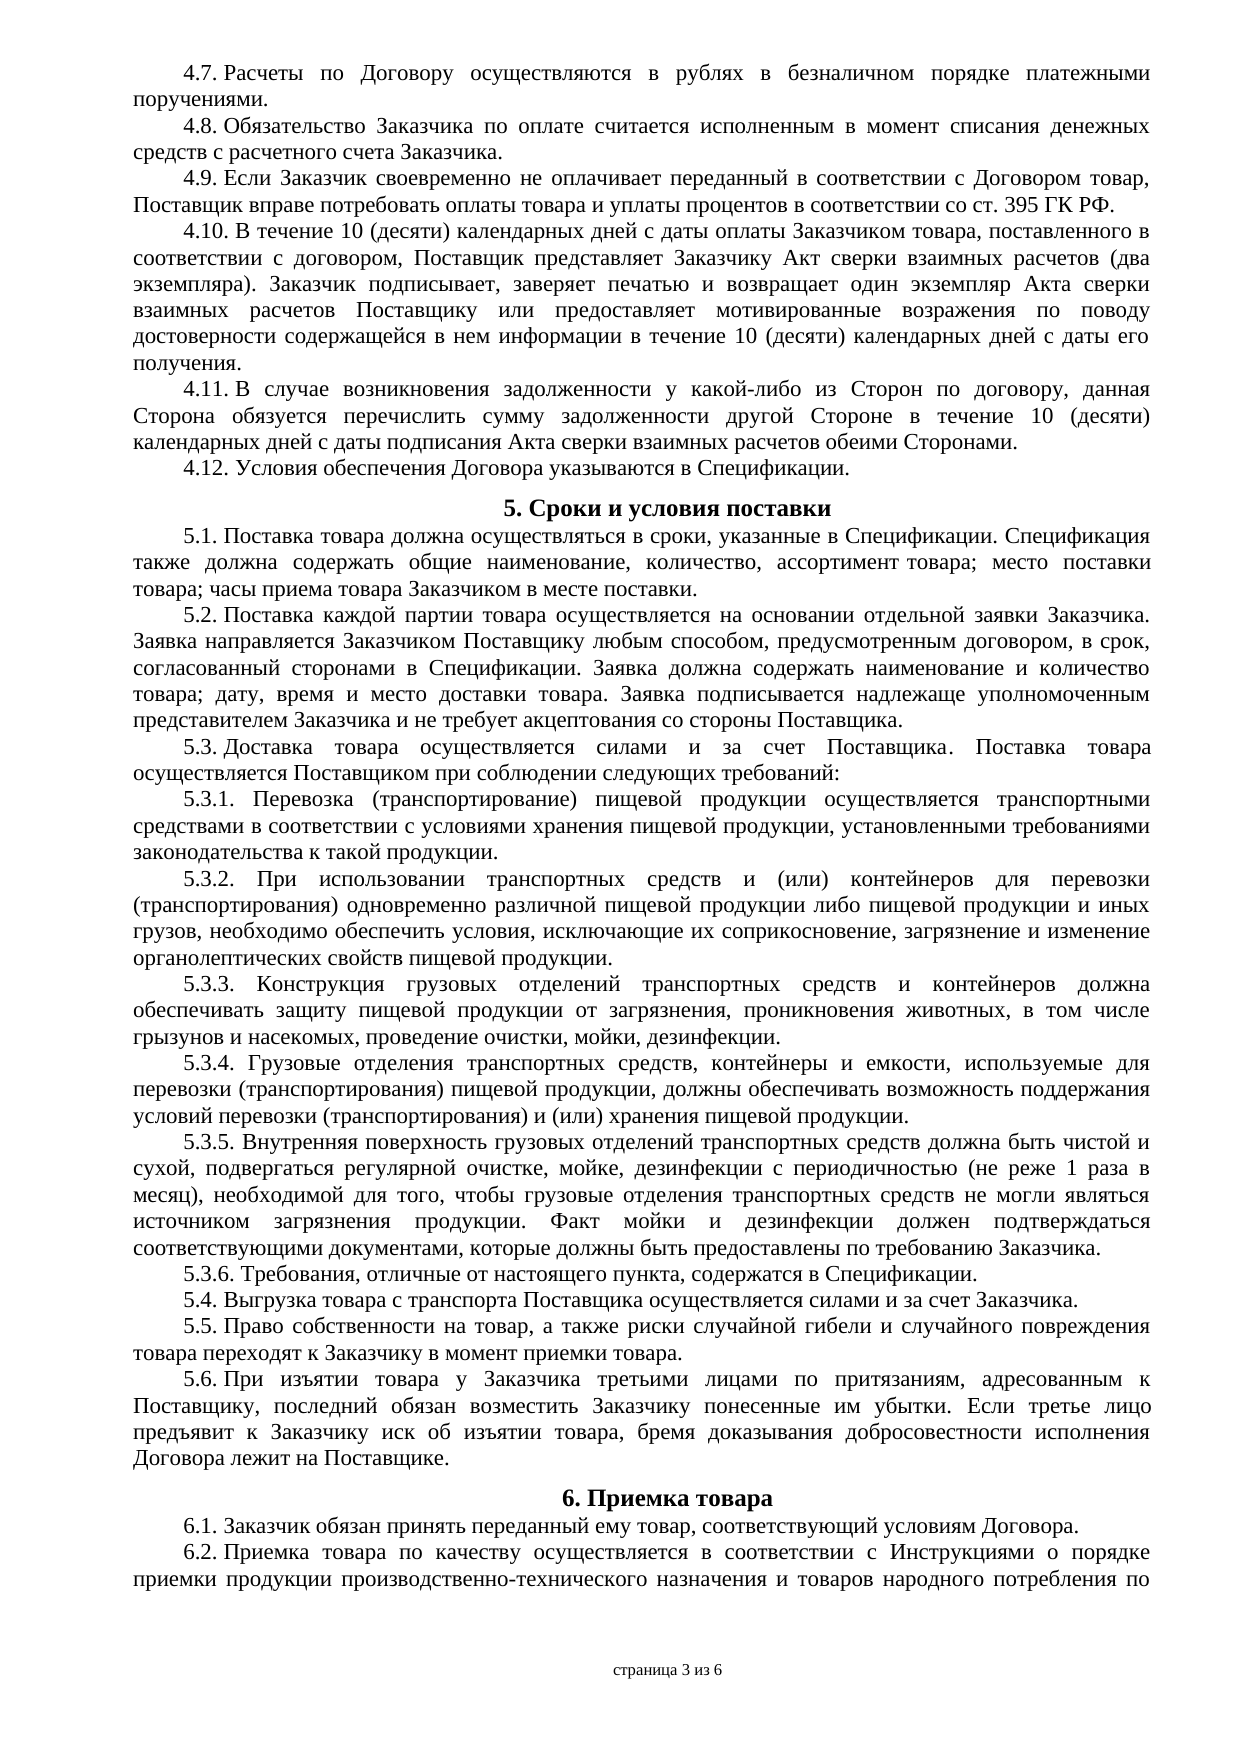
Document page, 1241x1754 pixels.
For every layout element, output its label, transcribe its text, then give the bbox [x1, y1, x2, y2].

text 5.3.6. Требования, отличные от настоящего пункта, содержатся в Спецификации. [133, 1260, 1152, 1286]
subtitle Приемка товара [133, 1483, 1152, 1512]
subtitle Условия обеспечения Договора указываются в Спецификации. [133, 454, 1152, 481]
subtitle Сроки и условия поставки [133, 493, 1152, 522]
subtitle 5.3.4. Грузовые отделения транспортных средств, контейнеры и емкости, используемые для перевозки (транспортирования) пищевой продукции, должны обеспечивать возможность поддержания условий перевозки (транспортирования) и (или) хранения пищевой продукции. [133, 1049, 1152, 1128]
subtitle 5.3.1. Перевозка (транспортирование) пищевой продукции осуществляется транспортными средствами в соответствии с условиями хранения пищевой продукции, установленными требованиями законодательства к такой продукции. [133, 786, 1152, 864]
subtitle Доставка товара осуществляется силами и за счет Поставщика. Поставка товара осуществляется Поставщиком при соблюдении следующих требований: [133, 733, 1152, 786]
subtitle В течение 10 (десяти) календарных дней с даты оплаты Заказчиком товара, поставленного в соответствии с договором, Поставщик представляет Заказчику Акт сверки взаимных расчетов (два экземпляра). Заказчик подписывает, заверяет печатью и возвращает один экземпляр Акта сверки взаимных расчетов Поставщику или предоставляет мотивированные возражения по поводу достоверности содержащейся в нем информации в течение 10 (десяти) календарных дней с даты его получения. [133, 217, 1152, 375]
subtitle Заказчик обязан принять переданный ему товар, соответствующий условиям Договора. [133, 1512, 1152, 1538]
subtitle Поставка товара должна осуществляться в сроки, указанные в Спецификации. Спецификация также должна содержать общие наименование, количество, ассортимент товара; место поставки товара; часы приема товара Заказчиком в месте поставки. [133, 522, 1152, 601]
subtitle В случае возникновения задолженности у какой-либо из Сторон по договору, данная Сторона обязуется перечислить сумму задолженности другой Стороне в течение 10 (десяти) календарных дней с даты подписания Акта сверки взаимных расчетов обеими Сторонами. [133, 375, 1152, 454]
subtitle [133, 1538, 1152, 1591]
subtitle Право собственности на товар, а также риски случайной гибели и случайного повреждения товара переходят к Заказчику в момент приемки товара. [133, 1313, 1152, 1365]
subtitle 5.3.2. При использовании транспортных средств и (или) контейнеров для перевозки (транспортирования) одновременно различной пищевой продукции либо пищевой продукции и иных грузов, необходимо обеспечить условия, исключающие их соприкосновение, загрязнение и изменение органолептических свойств пищевой продукции. [133, 864, 1152, 970]
subtitle Обязательство Заказчика по оплате считается исполненным в момент списания денежных средств с расчетного счета Заказчика. [133, 112, 1152, 164]
subtitle 5.3.5. Внутренняя поверхность грузовых отделений транспортных средств должна быть чистой и сухой, подвергаться регулярной очистке, мойке, дезинфекции с периодичностью (не реже 1 раза в месяц), необходимой для того, чтобы грузовые отделения транспортных средств не могли являться источником загрязнения продукции. Факт мойки и дезинфекции должен подтверждаться соответствующими документами, которые должны быть предоставлены по требованию Заказчика. [133, 1128, 1152, 1260]
subtitle При изъятии товара у Заказчика третьими лицами по притязаниям, адресованным к Поставщику, последний обязан возместить Заказчику понесенные им убытки. Если третье лицо предъявит к Заказчику иск об изъятии товара, бремя доказывания добросовестности исполнения Договора лежит на Поставщике. [133, 1365, 1152, 1471]
subtitle Поставка каждой партии товара осуществляется на основании отдельной заявки Заказчика. Заявка направляется Заказчиком Поставщику любым способом, предусмотренным договором, в срок, согласованный сторонами в Спецификации. Заявка должна содержать наименование и количество товара; дату, время и место доставки товара. Заявка подписывается надлежаще уполномоченным представителем Заказчика и не требует акцептования со стороны Поставщика. [133, 601, 1152, 733]
subtitle Расчеты по Договору осуществляются в рублях в безналичном порядке платежными поручениями. [133, 59, 1152, 112]
subtitle 5.3.3. Конструкция грузовых отделений транспортных средств и контейнеров должна обеспечивать защиту пищевой продукции от загрязнения, проникновения животных, в том числе грызунов и насекомых, проведение очистки, мойки, дезинфекции. [133, 970, 1152, 1049]
subtitle Если Заказчик своевременно не оплачивает переданный в соответствии с Договором товар, Поставщик вправе потребовать оплаты товара и уплаты процентов в соответствии со ст. 395 ГК РФ. [133, 164, 1152, 217]
subtitle Выгрузка товара с транспорта Поставщика осуществляется силами и за счет Заказчика. [133, 1286, 1152, 1313]
